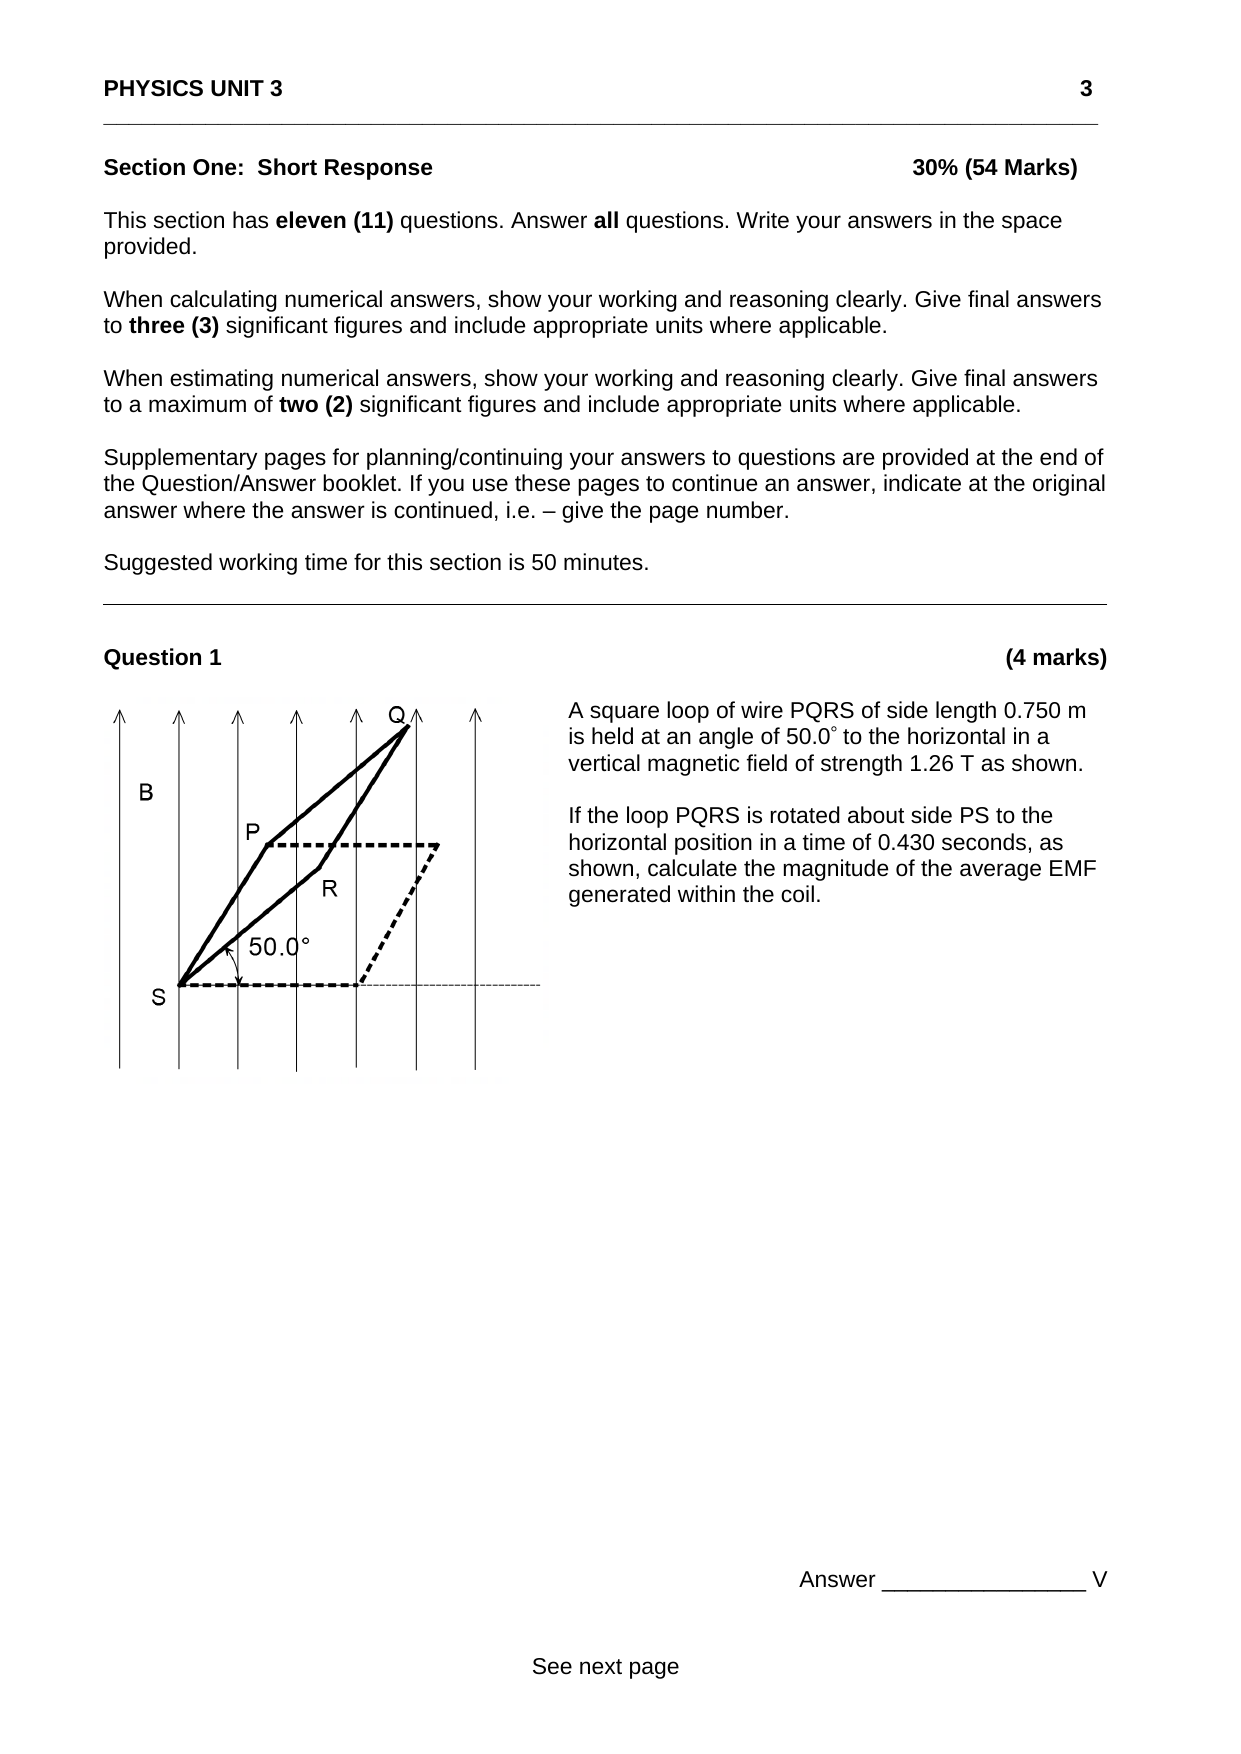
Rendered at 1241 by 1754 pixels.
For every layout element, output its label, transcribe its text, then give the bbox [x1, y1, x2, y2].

picture [103, 697, 550, 1084]
text Answer ________________ V [103, 1566, 1107, 1593]
text This section has eleven (11) questions. Answer all questions. Write your answers in the space provided. [103, 207, 1107, 259]
text When estimating numerical answers, show your working and reasoning clearly. Give final answers to a maximum of two (2) significant figures and include appropriate units where applicable. [103, 365, 1107, 418]
text Section One: Short Response 30% (54 Marks) [103, 154, 1107, 180]
text If the loop PQRS is rotated about side PS to the horizontal position in a time of 0.430 seconds, as shown, calculate the magnitude of the average EMF generated within the coil. [550, 802, 1107, 908]
text Question 1 (4 marks) [103, 644, 1107, 670]
text When calculating numerical answers, show your working and reasoning clearly. Give final answers to three (3) significant figures and include appropriate units where applicable. [103, 286, 1107, 338]
text Supplementary pages for planning/continuing your answers to questions are provided at the end of the Question/Answer booklet. If you use these pages to continue an answer, indicate at the original answer where the answer is continued, i.e. – give the page number. [103, 444, 1107, 523]
text Suggested working time for this section is 50 minutes. [103, 549, 1107, 576]
text A square loop of wire PQRS of side length 0.750 m is held at an angle of 50.0 to the horizontal in a vertical magnetic field of strength 1.26 T as shown. [550, 697, 1107, 776]
